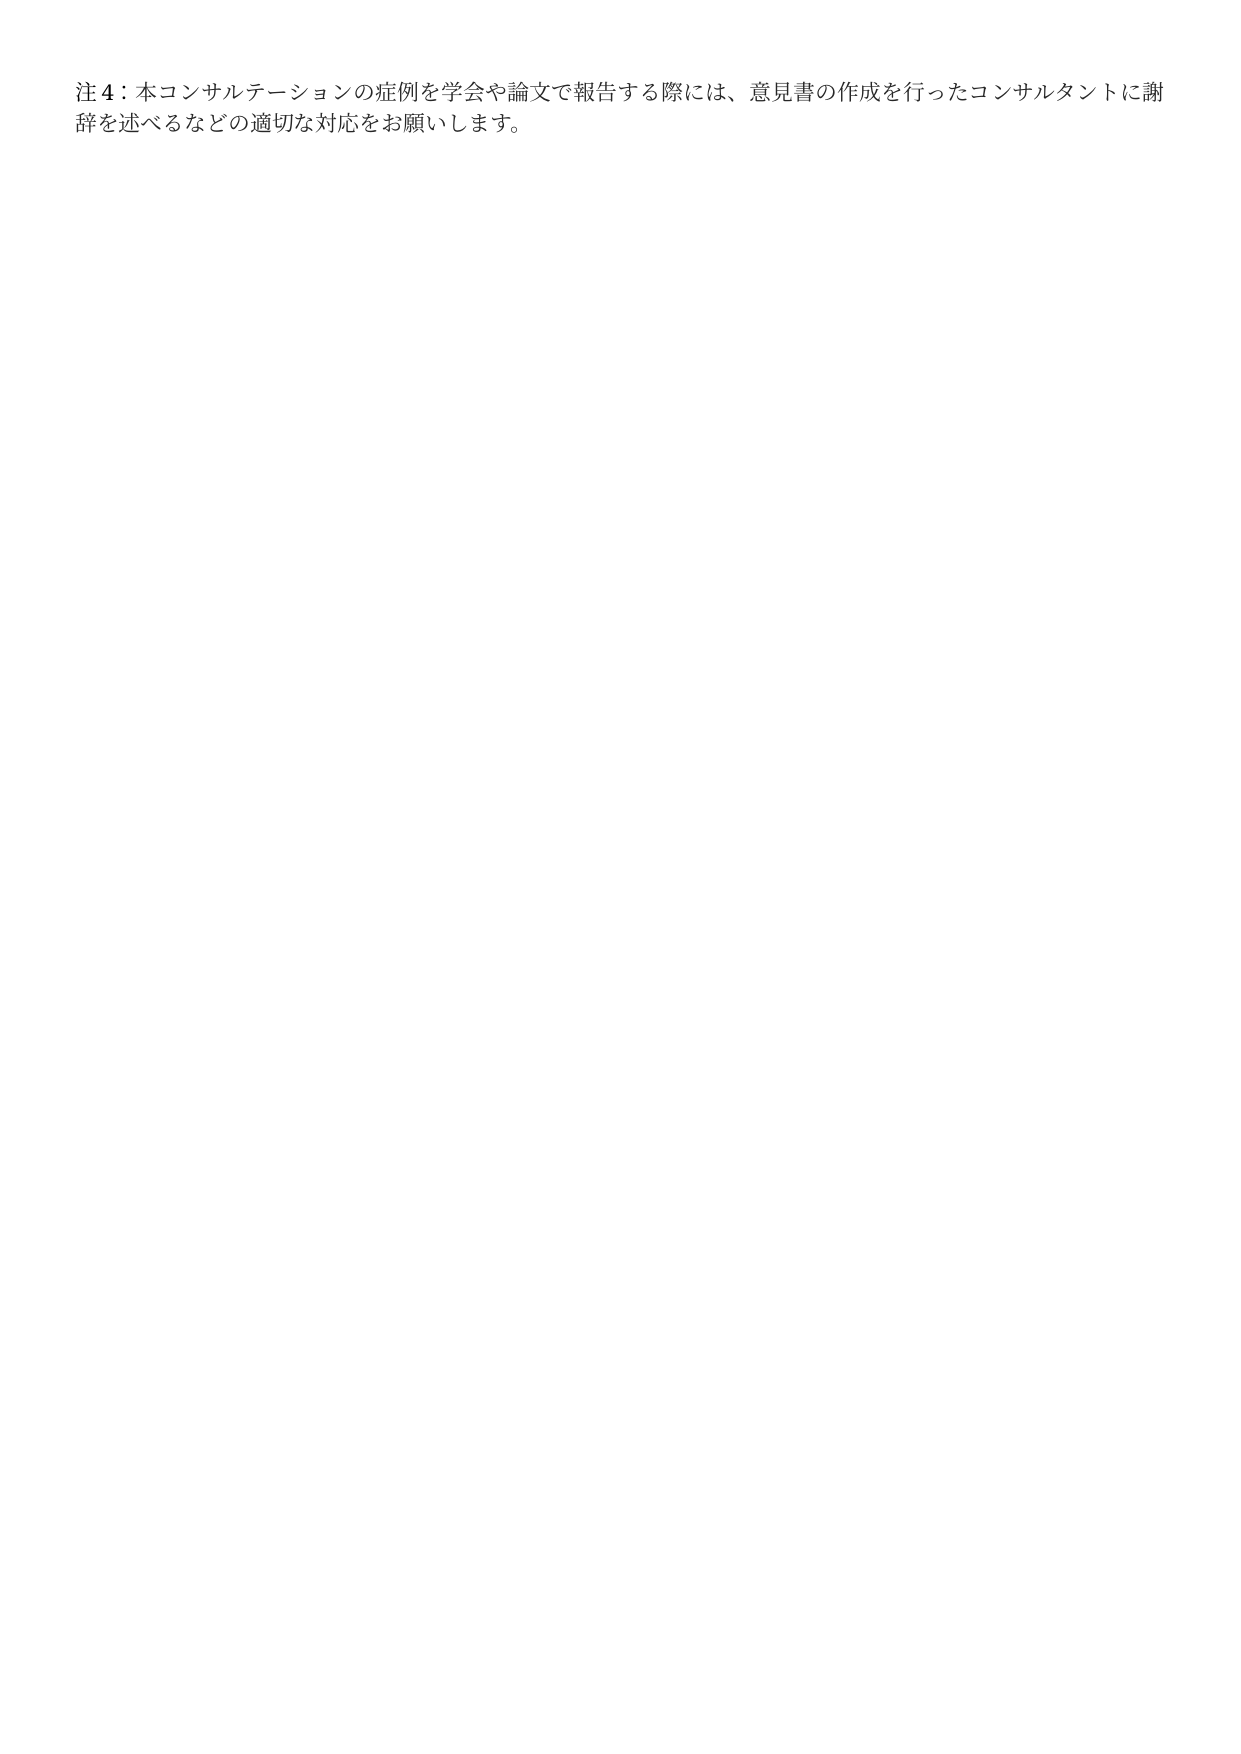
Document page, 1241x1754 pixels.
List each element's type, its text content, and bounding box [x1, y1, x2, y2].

text 注4：本コンサルテーションの症例を学会や論文で報告する際には、意見書の作成を行ったコンサルタントに謝辞を述べるなどの適切な対応をお願いします。 [75, 75, 1165, 138]
